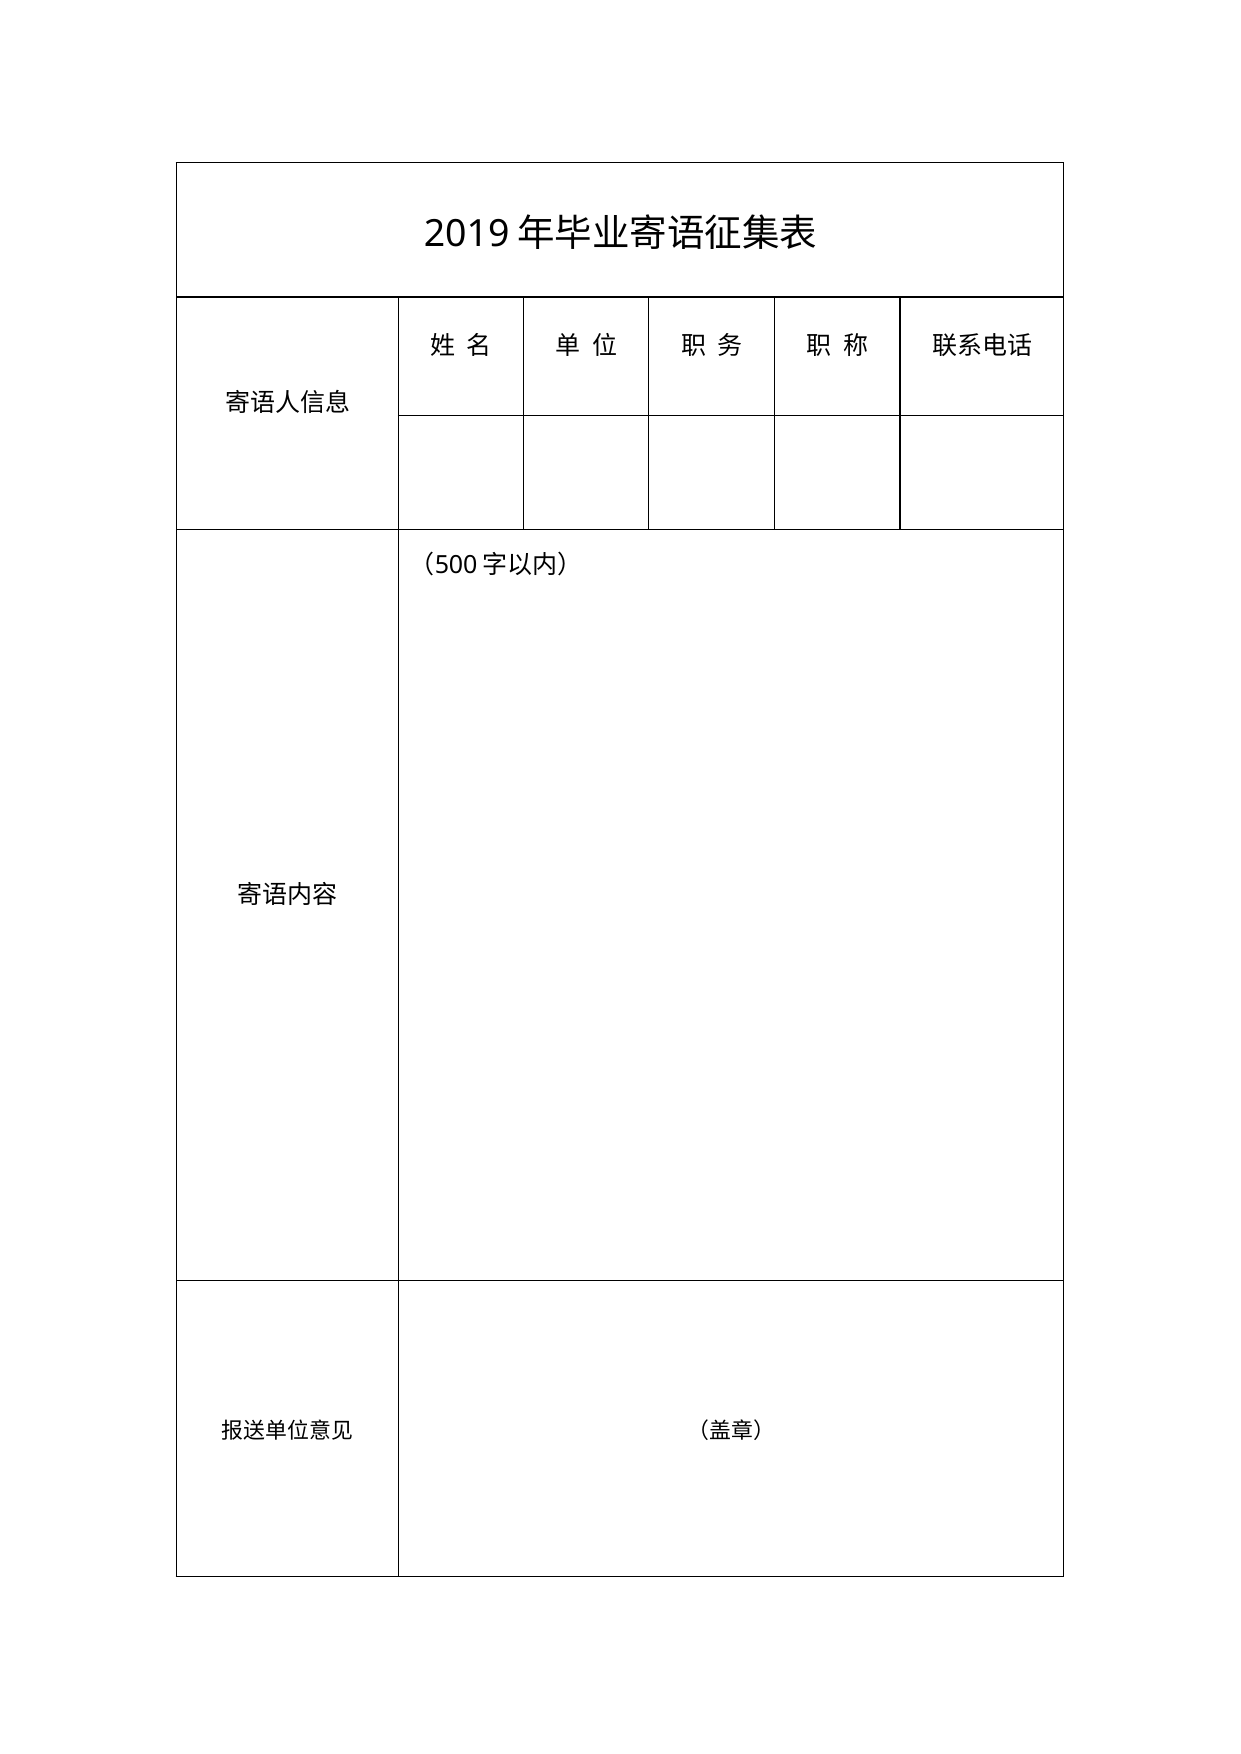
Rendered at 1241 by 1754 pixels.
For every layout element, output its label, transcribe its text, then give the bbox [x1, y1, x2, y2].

table_cell [399, 416, 523, 529]
table_header 2019年毕业寄语征集表 [177, 163, 1063, 296]
table_cell 职 务 [649, 298, 774, 415]
table_cell 寄语人信息 [177, 298, 398, 529]
table_cell [524, 416, 648, 529]
table_cell （盖章） [399, 1281, 1063, 1576]
table_cell [775, 416, 899, 529]
table_cell 联系电话 [901, 298, 1063, 415]
table_cell 职 称 [775, 298, 899, 415]
table_cell 单 位 [524, 298, 648, 415]
table_cell （500字以内） [399, 530, 1063, 1280]
table_cell 寄语内容 [177, 530, 398, 1280]
table_cell 姓 名 [399, 298, 523, 415]
table_cell 报送单位意见 [177, 1281, 398, 1576]
table_cell [649, 416, 774, 529]
table_cell [901, 416, 1063, 529]
